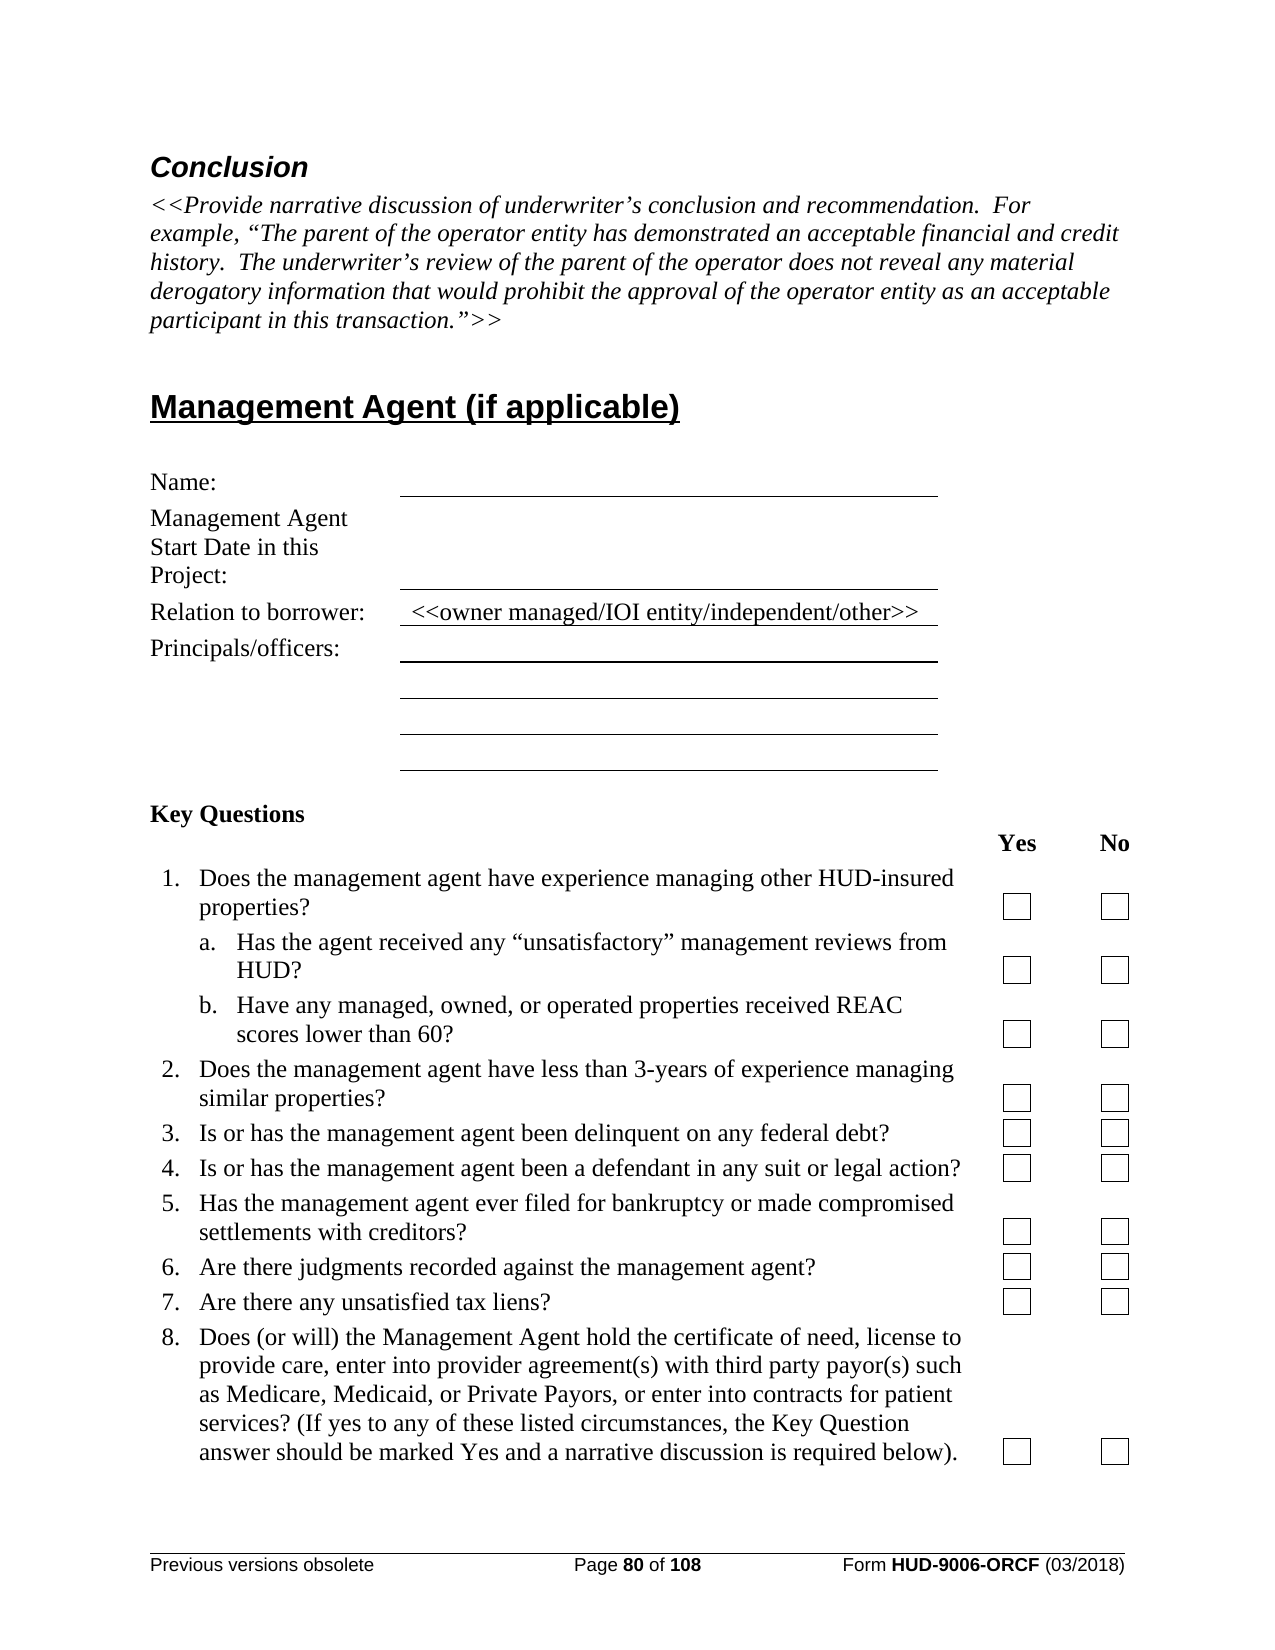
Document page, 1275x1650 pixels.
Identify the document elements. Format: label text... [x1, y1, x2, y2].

text Key Questions [150, 799, 1125, 828]
subtitle Management Agent (if applicable) [150, 387, 1125, 426]
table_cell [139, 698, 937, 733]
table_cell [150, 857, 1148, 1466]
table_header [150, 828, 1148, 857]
text <<Provide narrative discussion of underwriter’s conclusion and recommendation. For example, “The parent of the operator entity has demonstrated an acceptable financial and credit history. The underwriter’s review of the parent of the operator does not reveal any material derogatory information that would prohibit the approval of the operator entity as an acceptable participant in this transaction.”>> [150, 190, 1125, 333]
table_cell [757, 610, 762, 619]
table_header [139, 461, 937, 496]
subtitle Conclusion [150, 150, 1125, 183]
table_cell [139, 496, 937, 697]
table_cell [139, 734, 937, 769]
